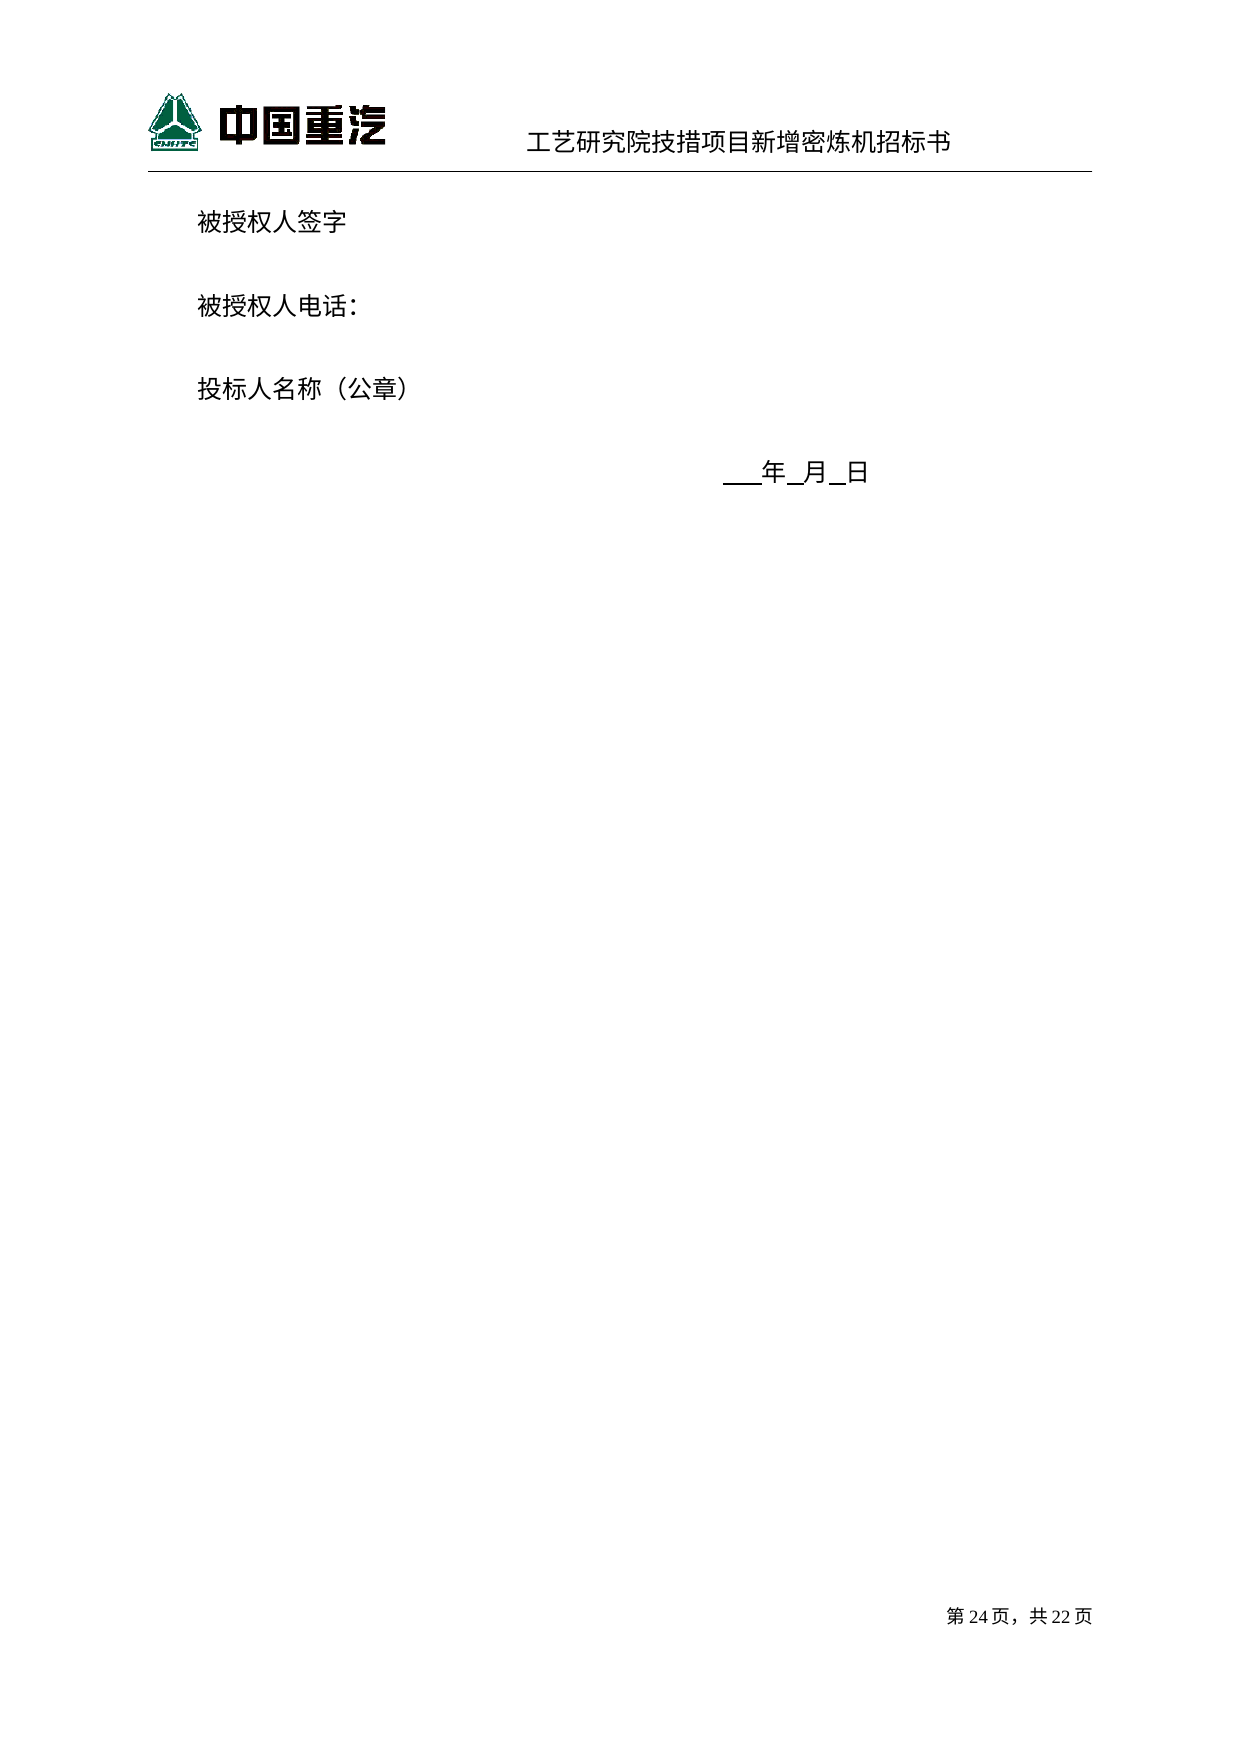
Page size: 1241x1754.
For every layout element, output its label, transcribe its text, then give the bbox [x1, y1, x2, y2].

text 被授权人签字 [148, 188, 1092, 253]
text 投标人名称（公章） [148, 355, 1092, 420]
text 被授权人电话： [148, 272, 1092, 337]
text 年 月 日 [148, 438, 1092, 503]
picture [147, 88, 386, 152]
